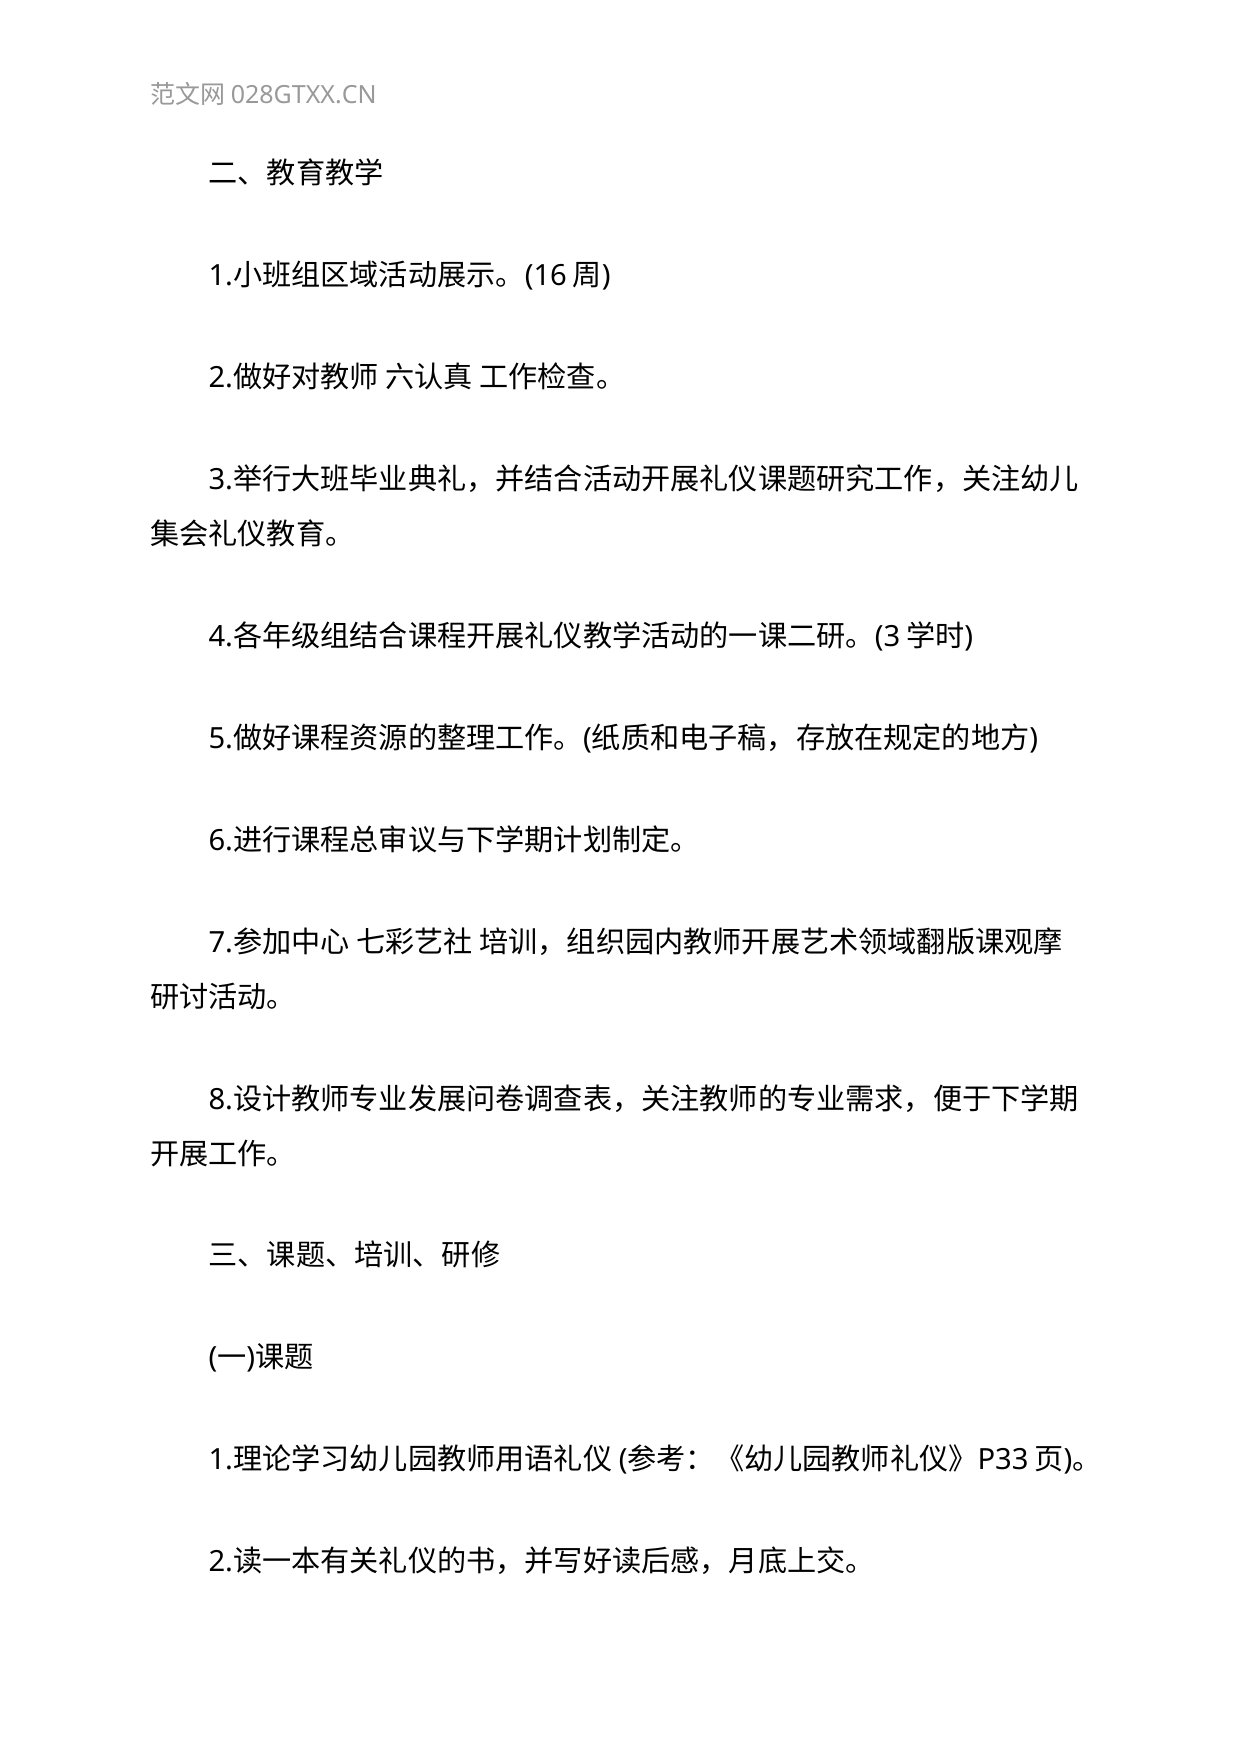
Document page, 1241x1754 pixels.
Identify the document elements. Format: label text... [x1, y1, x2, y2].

text 7.参加中心 七彩艺社 培训，组织园内教师开展艺术领域翻版课观摩研讨活动。 [150, 918, 1090, 1016]
text 2.读一本有关礼仪的书，并写好读后感，月底上交。 [150, 1538, 1090, 1580]
text (一)课题 [150, 1334, 1090, 1376]
text 三、课题、培训、研修 [150, 1232, 1090, 1274]
text 1.小班组区域活动展示。(16周) [150, 252, 1090, 294]
text 6.进行课程总审议与下学期计划制定。 [150, 816, 1090, 859]
text 二、教育教学 [150, 150, 1090, 192]
text 1.理论学习幼儿园教师用语礼仪 (参考：《幼儿园教师礼仪》P33页)。 [150, 1436, 1090, 1478]
text 2.做好对教师 六认真 工作检查。 [150, 354, 1090, 396]
text 5.做好课程资源的整理工作。(纸质和电子稿，存放在规定的地方) [150, 714, 1090, 757]
text 8.设计教师专业发展问卷调查表，关注教师的专业需求，便于下学期开展工作。 [150, 1075, 1090, 1172]
text 3.举行大班毕业典礼，并结合活动开展礼仪课题研究工作，关注幼儿集会礼仪教育。 [150, 456, 1090, 553]
text 4.各年级组结合课程开展礼仪教学活动的一课二研。(3学时) [150, 612, 1090, 655]
